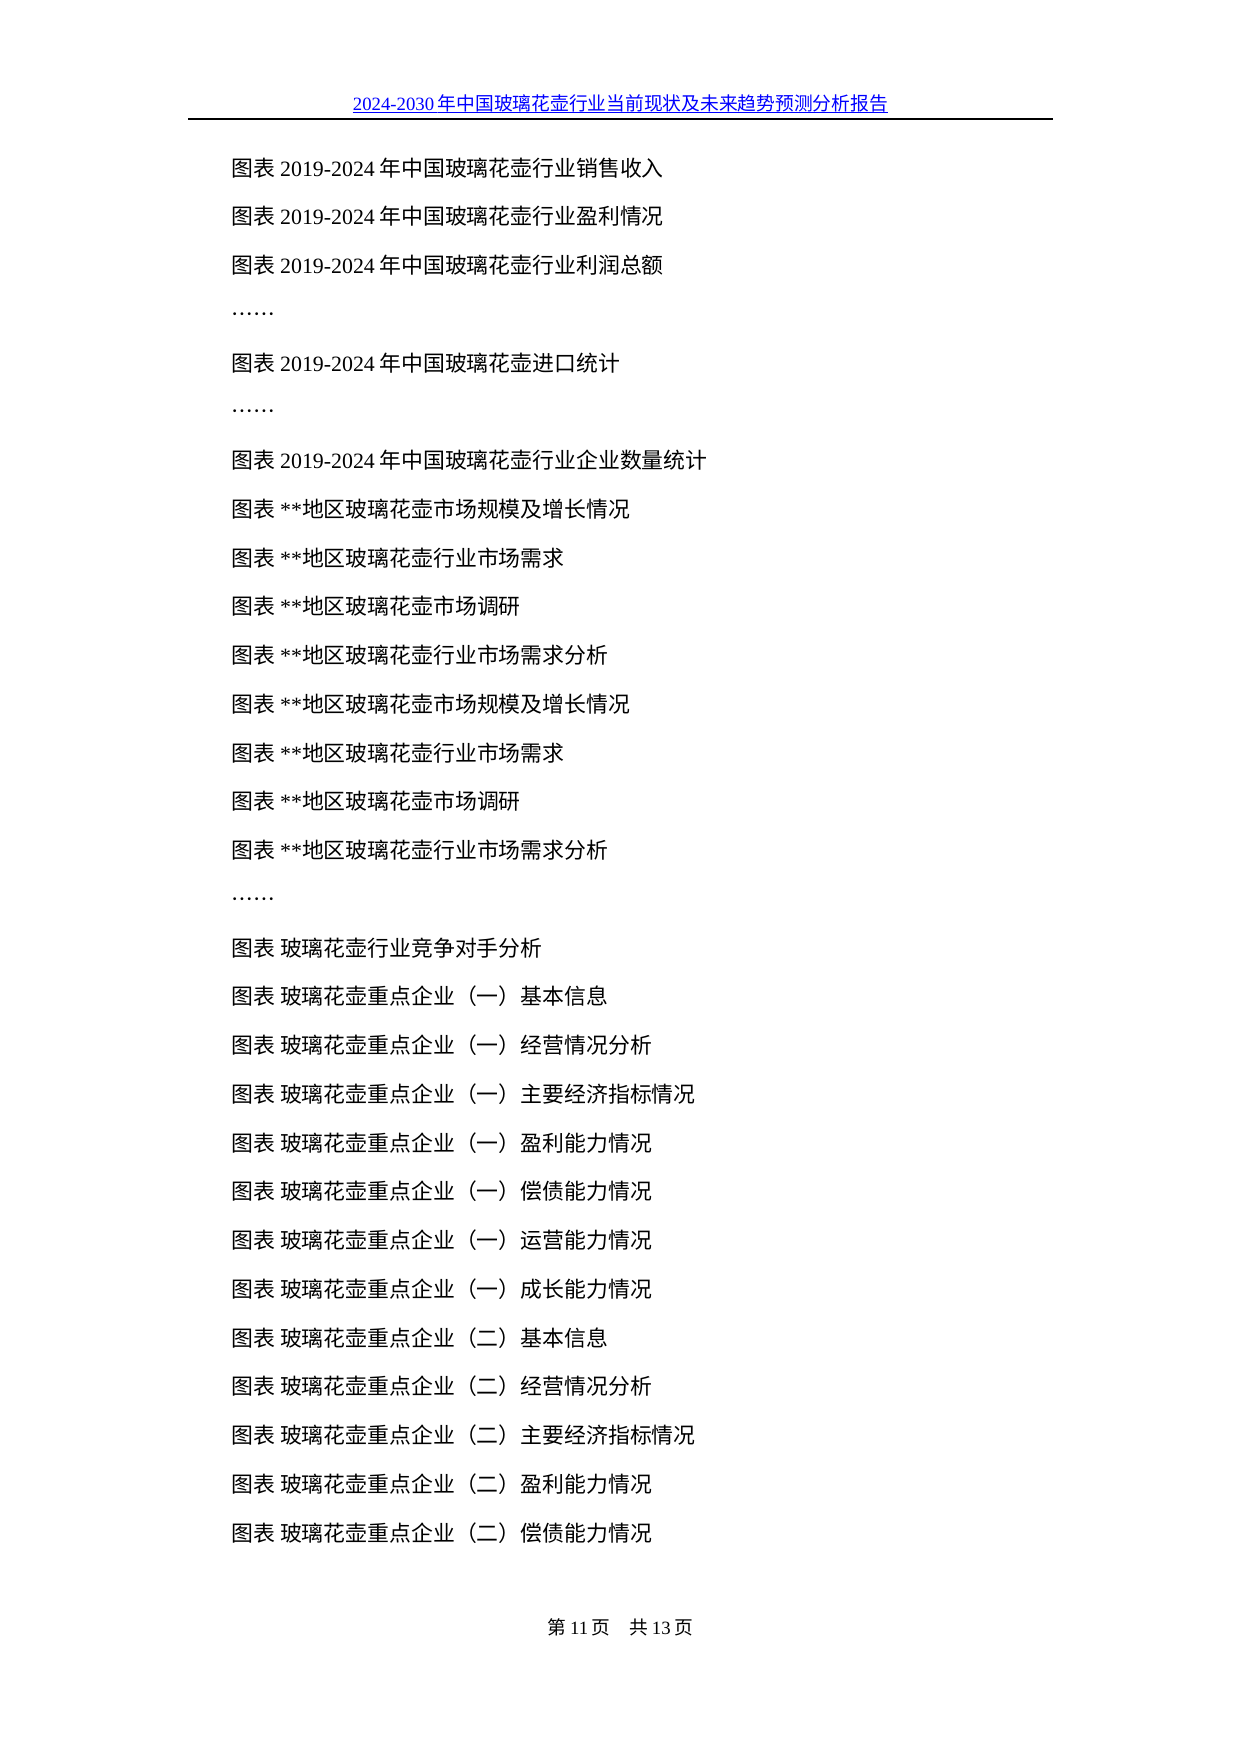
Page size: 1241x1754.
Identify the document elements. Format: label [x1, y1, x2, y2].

text [187, 150, 1053, 1548]
